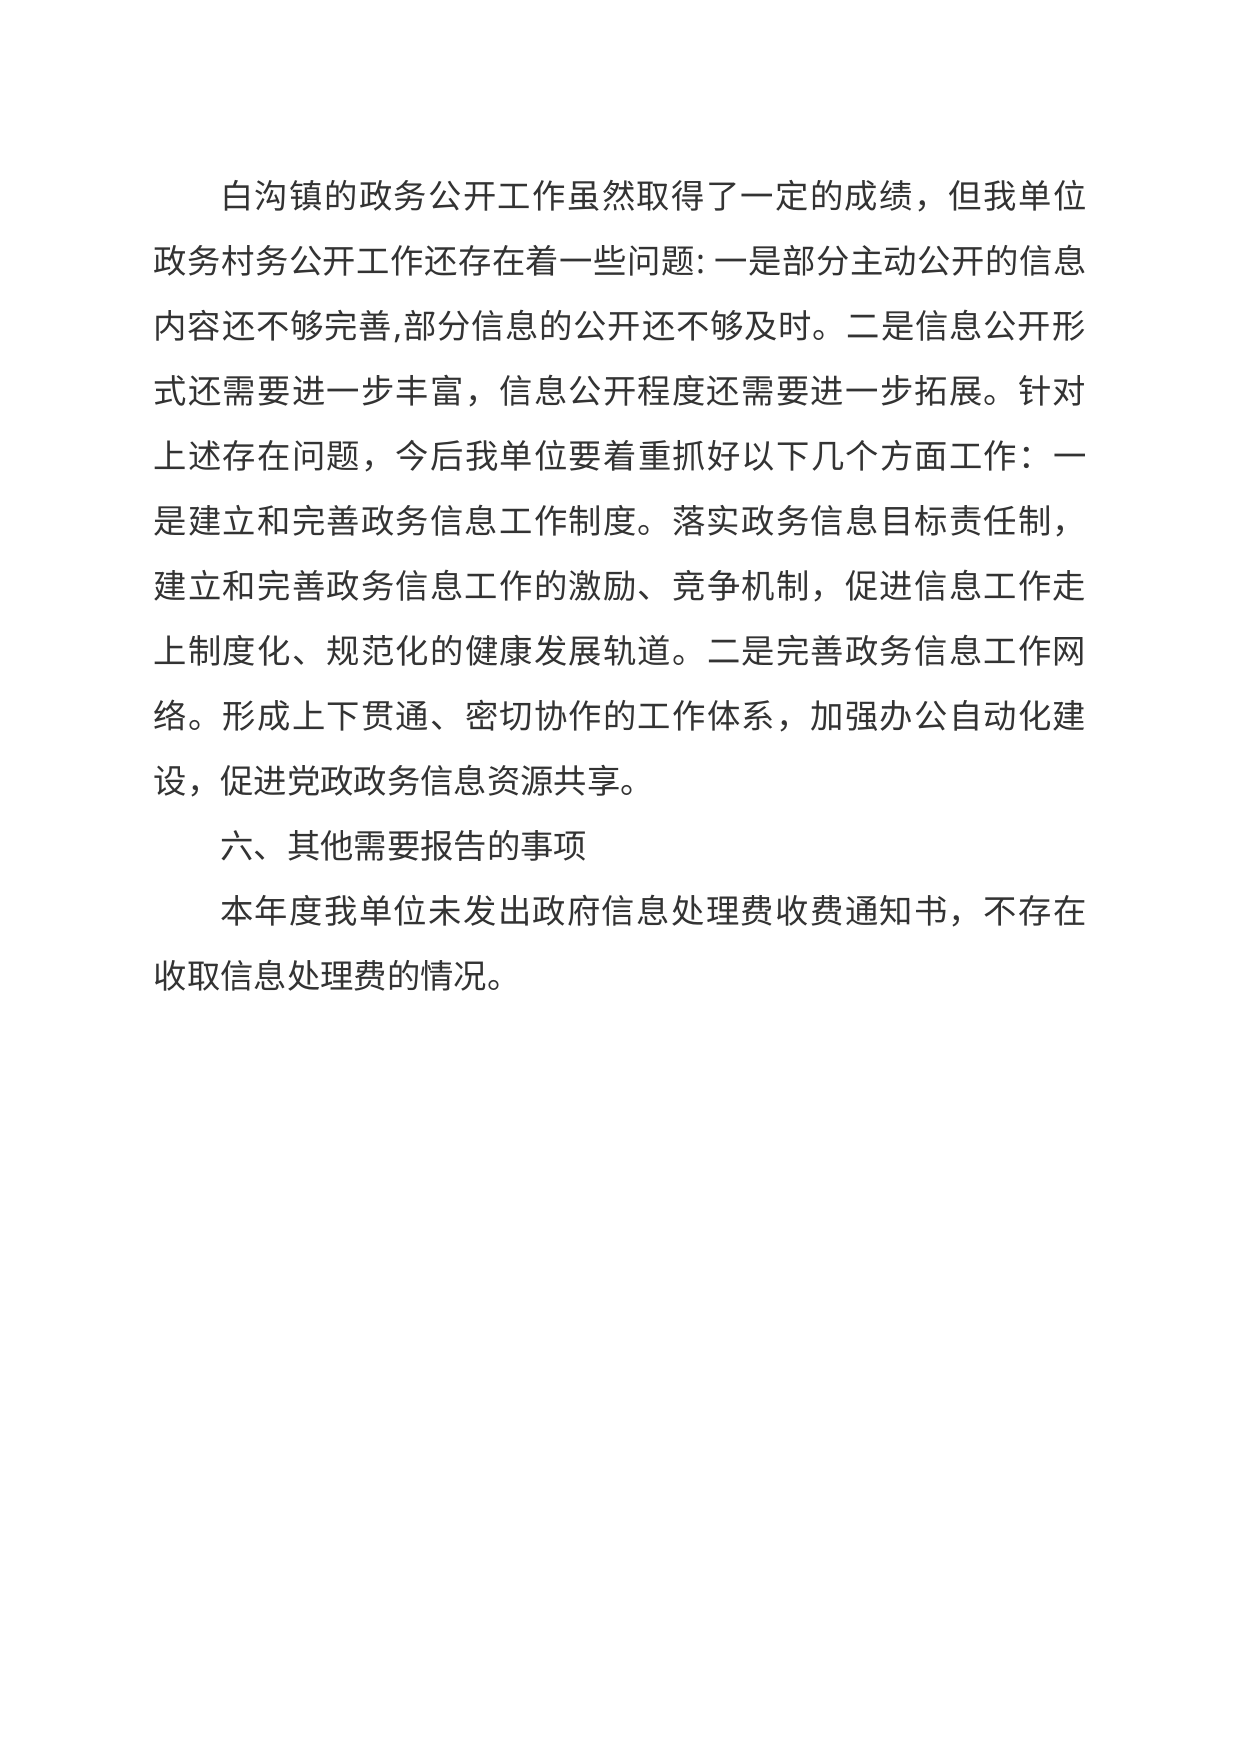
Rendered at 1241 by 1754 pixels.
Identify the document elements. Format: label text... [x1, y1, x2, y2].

text 六、其他需要报告的事项 [153, 812, 1087, 877]
list 白沟镇的政务公开工作虽然取得了一定的成绩，但我单位政务村务公开工作还存在着一些问题: 一是部分主动公开的信息内容还不够完善,部分信息的公开还不够及时。二是信息公开形式还需要进一步丰富，信息公开程度还需要进一步拓展。针对上述存在问题，今后我单位要着重抓好以下几个方面工作：一是建立和完善政务信息工作制度。落实政务信息目标责任制，建立和完善政务信息工作的激励、竞争机制，促进信息工作走上制度化、规范化的健康发展轨道。二是完善政务信息工作网络。形成上下贯通、密切协作的工作体系，加强办公自动化建设，促进党政政务信息资源共享。 [153, 162, 1087, 812]
list 本年度我单位未发出政府信息处理费收费通知书，不存在收取信息处理费的情况。 [153, 877, 1087, 1007]
